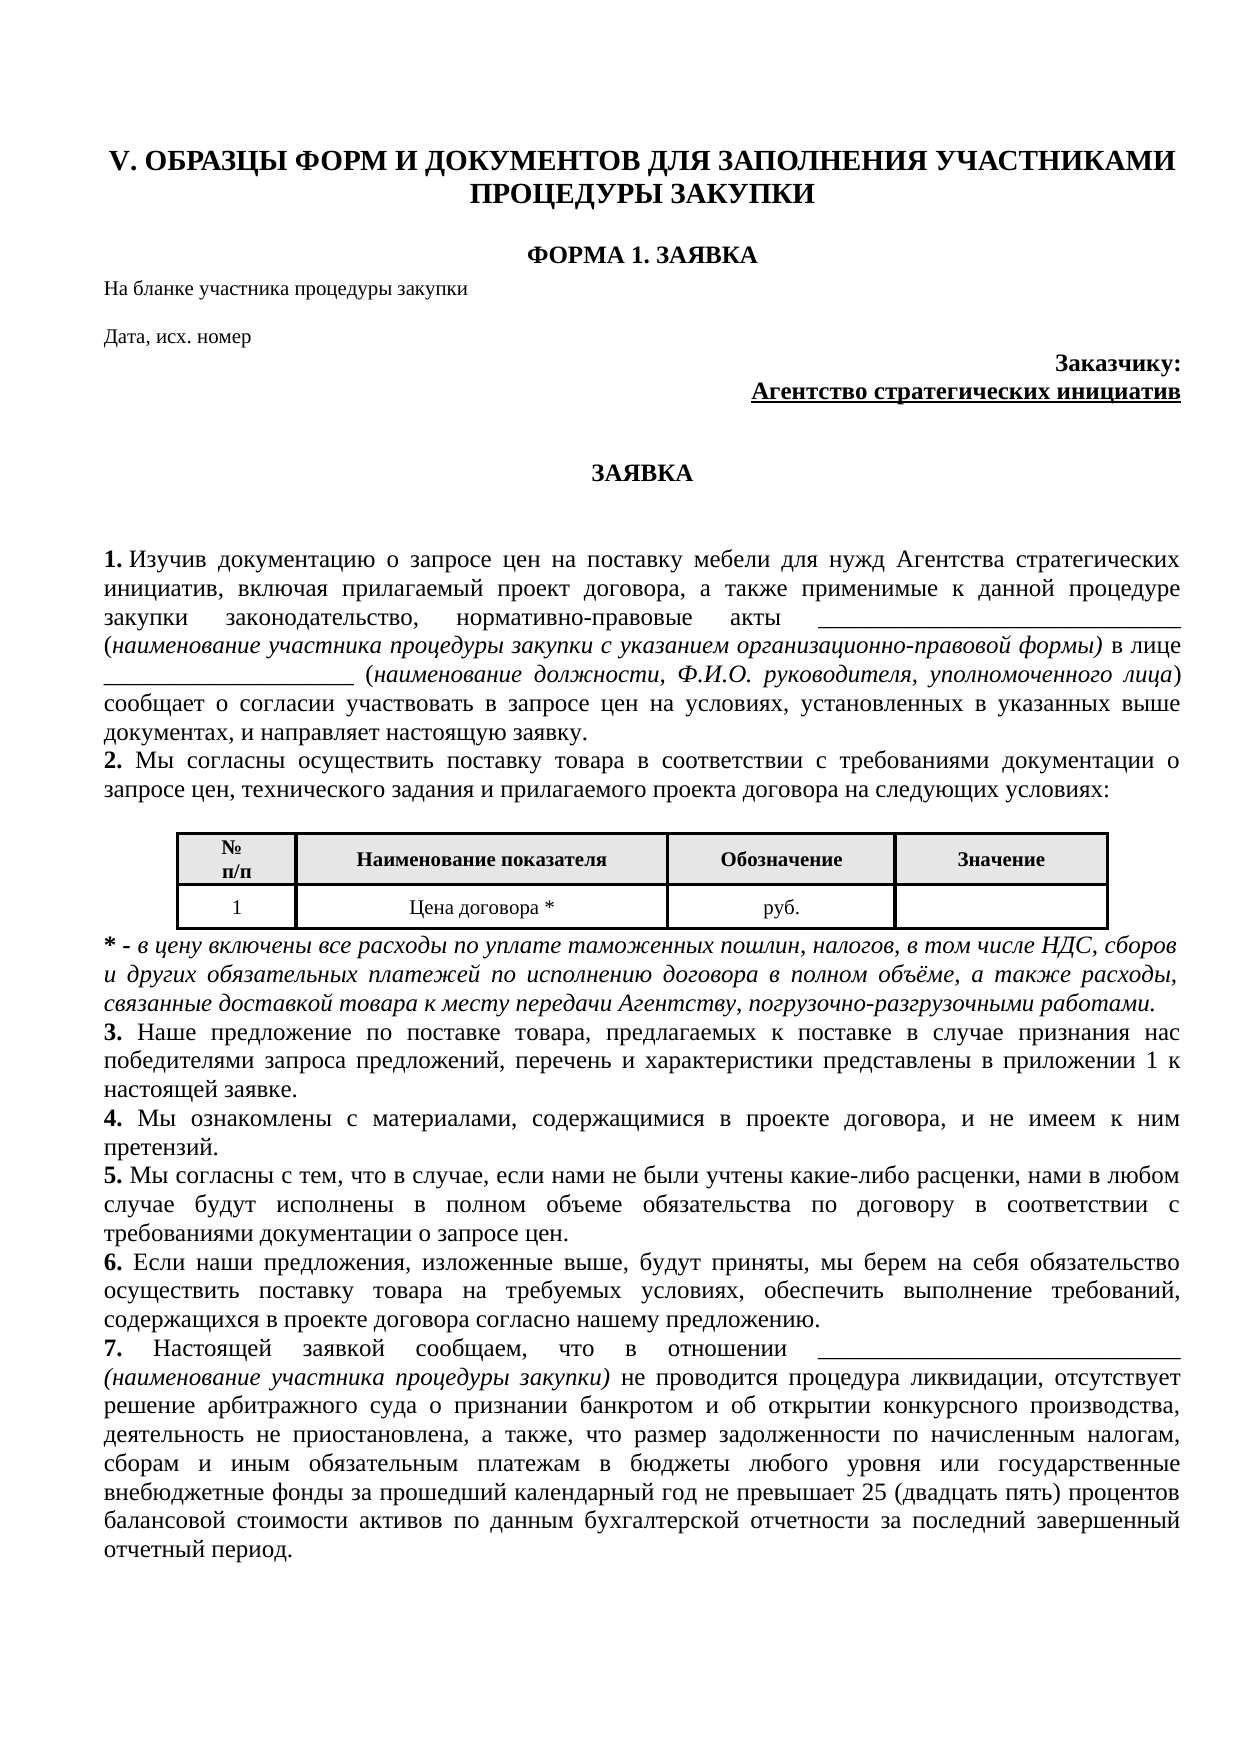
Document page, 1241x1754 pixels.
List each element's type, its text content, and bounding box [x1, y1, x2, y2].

subtitle ФОРМА 1. ЗАЯВКА [103, 241, 1181, 269]
text На бланке участника процедуры закупки [103, 276, 1181, 299]
text Заказчику: [103, 348, 1181, 376]
table_cell руб. [669, 886, 893, 927]
text 4. Мы ознакомлены с материалами, содержащимися в проекте договора, и не имеем к ним претензий. [103, 1103, 1181, 1160]
text 5. Мы согласны с тем, что в случае, если нами не были учтены какие-либо расценки, нами в любом случае будут исполнены в полном объеме обязательства по договору в соответствии с требованиями документации о запросе цен. [103, 1160, 1181, 1247]
text 3. Наше предложение по поставке товара, предлагаемых к поставке в случае признания нас победителями запроса предложений, перечень и характеристики представлены в приложении 1 к настоящей заявке. [103, 1017, 1181, 1103]
title 1. Изучив документацию о запросе цен на поставку мебели для нужд Агентства стратегических инициатив, включая прилагаемый проект договора, а также применимые к данной процедуре закупки законодательство, нормативно-правовые акты _____________________________ (наименование участника процедуры закупки с указанием организационно-правовой формы) в лице ____________________ (наименование должности, Ф.И.О. руководителя, уполномоченного лица) сообщает о согласии участвовать в запросе цен на условиях, установленных в указанных выше документах, и направляет настоящую заявку. [103, 544, 1181, 746]
table_header № п/п [179, 835, 294, 883]
table_cell 1 [179, 886, 294, 927]
text ЗАЯВКА [103, 458, 1181, 487]
text 7. Настоящей заявкой сообщаем, что в отношении _____________________________ (наименование участника процедуры закупки) не проводится процедура ликвидации, отсутствует решение арбитражного суда о признании банкротом и об открытии конкурсного производства, деятельность не приостановлена, а также, что размер задолженности по начисленным налогам, сборам и иным обязательным платежам в бюджеты любого уровня или государственные внебюджетные фонды за прошедший календарный год не превышает 25 (двадцать пять) процентов балансовой стоимости активов по данным бухгалтерской отчетности за последний завершенный отчетный период. [103, 1333, 1181, 1563]
table_cell [897, 886, 1106, 927]
table_header Наименование показателя [298, 835, 666, 883]
subtitle V. ОБРАЗЦЫ ФОРМ И ДОКУМЕНТОВ ДЛЯ ЗАПОЛНЕНИЯ УЧАСТНИКАМИ ПРОЦЕДУРЫ ЗАКУПКИ [103, 143, 1181, 210]
table_header Обозначение [669, 835, 893, 883]
text * - в цену включены все расходы по уплате таможенных пошлин, налогов, в том числе НДС, сборов и других обязательных платежей по исполнению договора в полном объёме, а также расходы, связанные доставкой товара к месту передачи Агентству, погрузочно-разгрузочными работами. [103, 930, 1181, 1017]
text 2. Мы согласны осуществить поставку товара в соответствии с требованиями документации о запросе цен, технического задания и прилагаемого проекта договора на следующих условиях: [103, 746, 1181, 803]
table_cell Цена договора * [298, 886, 666, 927]
table_header Значение [897, 835, 1106, 883]
text 6. Если наши предложения, изложенные выше, будут приняты, мы берем на себя обязательство осуществить поставку товара на требуемых условиях, обеспечить выполнение требований, содержащихся в проекте договора согласно нашему предложению. [103, 1247, 1181, 1333]
text Дата, исх. номер [103, 324, 1181, 348]
text Агентство стратегических инициатив [103, 376, 1181, 405]
